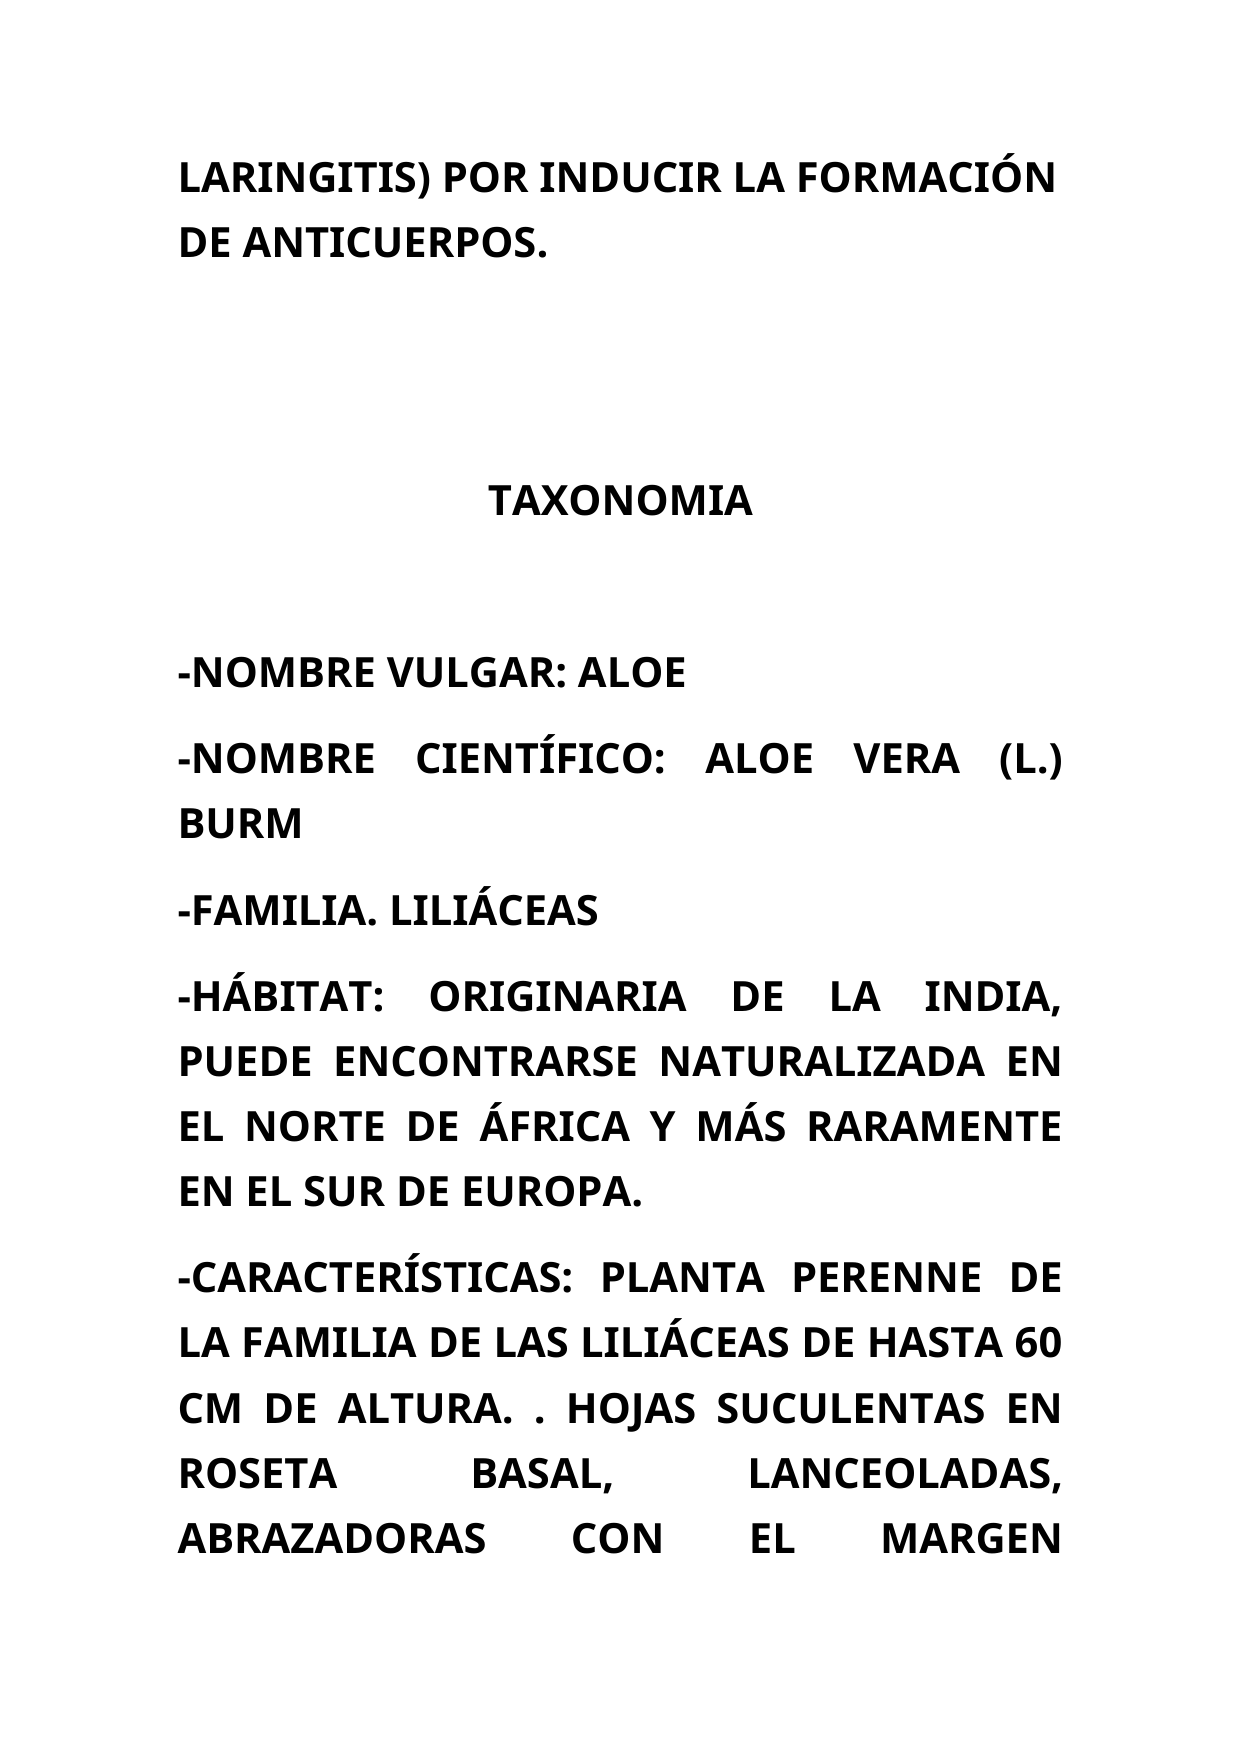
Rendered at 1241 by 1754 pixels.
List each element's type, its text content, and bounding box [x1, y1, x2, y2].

text -FAMILIA. LILIÁCEAS [177, 880, 1063, 937]
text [177, 1248, 1063, 1566]
text -HÁBITAT: ORIGINARIA DE LA INDIA, PUEDE ENCONTRARSE NATURALIZADA EN EL NORTE DE ÁFRICA Y MÁS RARAMENTE EN EL SUR DE EUROPA. [177, 966, 1063, 1219]
text -NOMBRE CIENTÍFICO: ALOE VERA (L.) BURM [177, 729, 1063, 851]
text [177, 148, 1063, 269]
text -NOMBRE VULGAR: ALOE [177, 643, 1063, 700]
text TAXONOMIA [177, 471, 1063, 528]
